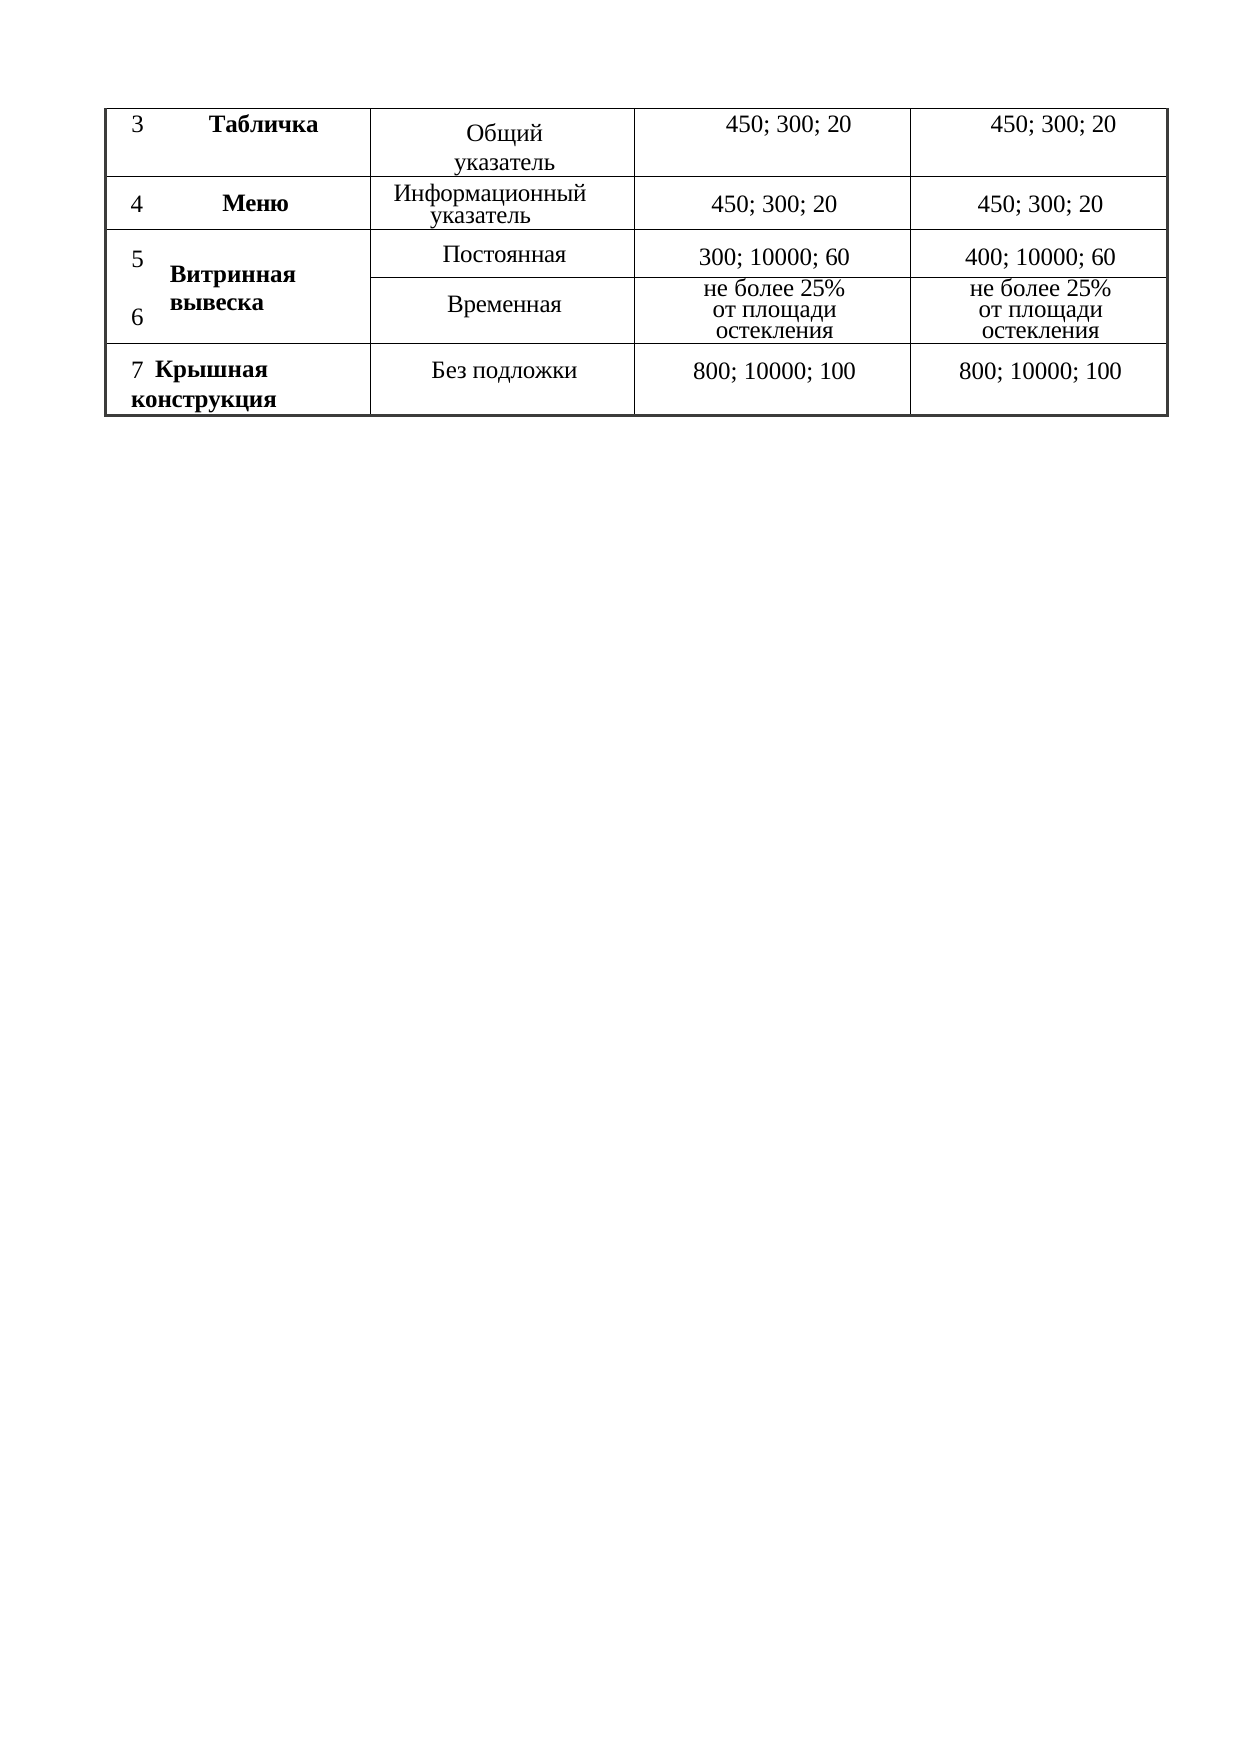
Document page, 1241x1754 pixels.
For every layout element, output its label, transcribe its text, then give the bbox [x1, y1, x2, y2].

table_cell Витринная вывеска [151, 230, 370, 343]
table_cell 400; 10000; 60 [911, 230, 1166, 277]
table_cell Общий указатель [371, 109, 634, 176]
table_cell Меню [151, 177, 370, 228]
table_cell 7 Крышная конструкция [107, 344, 370, 414]
table_cell 450; 300; 20 [635, 177, 910, 228]
table_cell не более 25% от площади остекления [635, 278, 910, 343]
table_cell Постоянная [371, 230, 634, 277]
table_cell 5 6 [107, 230, 151, 343]
table_cell 4 [107, 177, 151, 228]
table_cell не более 25% от площади остекления [911, 278, 1166, 343]
table_cell 300; 10000; 60 [635, 230, 910, 277]
table_cell Временная [371, 278, 634, 343]
table_cell 450; 300; 20 [635, 109, 910, 176]
table_cell Табличка [151, 109, 370, 176]
table_cell Без подложки [371, 344, 634, 414]
table_cell Информационный указатель [371, 177, 634, 228]
table_cell 450; 300; 20 [911, 109, 1166, 176]
table_cell 800; 10000; 100 [635, 344, 910, 414]
table_cell 3 [107, 109, 151, 176]
table_cell 800; 10000; 100 [911, 344, 1166, 414]
table_cell 450; 300; 20 [911, 177, 1166, 228]
